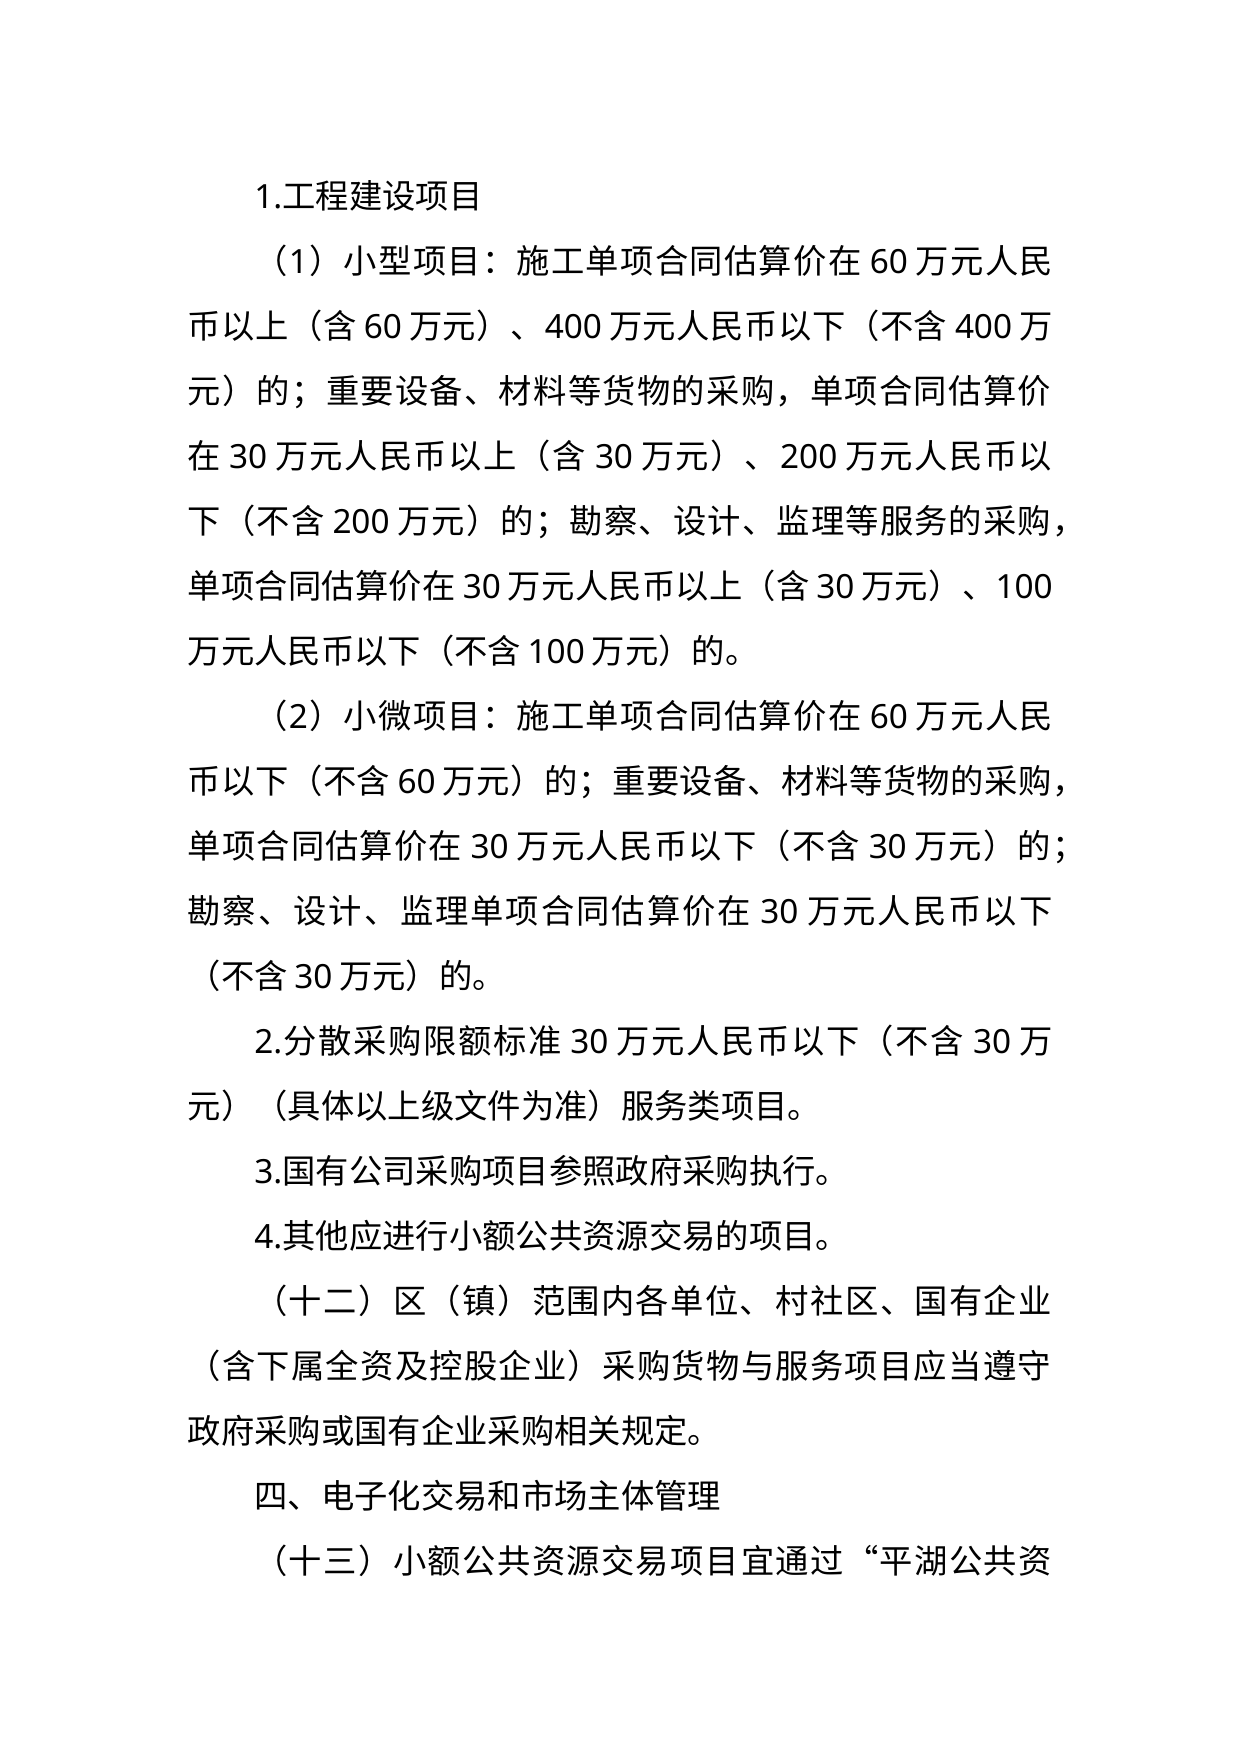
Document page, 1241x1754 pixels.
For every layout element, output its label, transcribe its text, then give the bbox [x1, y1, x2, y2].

text 四、电子化交易和市场主体管理 [187, 1462, 1053, 1527]
text （1）小型项目：施工单项合同估算价在60万元人民币以上（含60万元）、400万元人民币以下（不含400万元）的；重要设备、材料等货物的采购，单项合同估算价在30万元人民币以上（含30万元）、200万元人民币以下（不含200万元）的；勘察、设计、监理等服务的采购，单项合同估算价在30万元人民币以上（含30万元）、100万元人民币以下（不含100万元）的。 [187, 227, 1053, 682]
text 3.国有公司采购项目参照政府采购执行。 [187, 1137, 1053, 1202]
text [187, 1527, 1053, 1592]
text （十二）区（镇）范围内各单位、村社区、国有企业（含下属全资及控股企业）采购货物与服务项目应当遵守政府采购或国有企业采购相关规定。 [187, 1267, 1053, 1462]
text 4.其他应进行小额公共资源交易的项目。 [187, 1202, 1053, 1267]
text 1.工程建设项目 [187, 162, 1053, 227]
text （2）小微项目：施工单项合同估算价在60万元人民币以下（不含60万元）的；重要设备、材料等货物的采购，单项合同估算价在30万元人民币以下（不含30万元）的；勘察、设计、监理单项合同估算价在30万元人民币以下（不含30万元）的。 [187, 682, 1053, 1007]
text 2.分散采购限额标准30万元人民币以下（不含30万元）（具体以上级文件为准）服务类项目。 [187, 1007, 1053, 1137]
